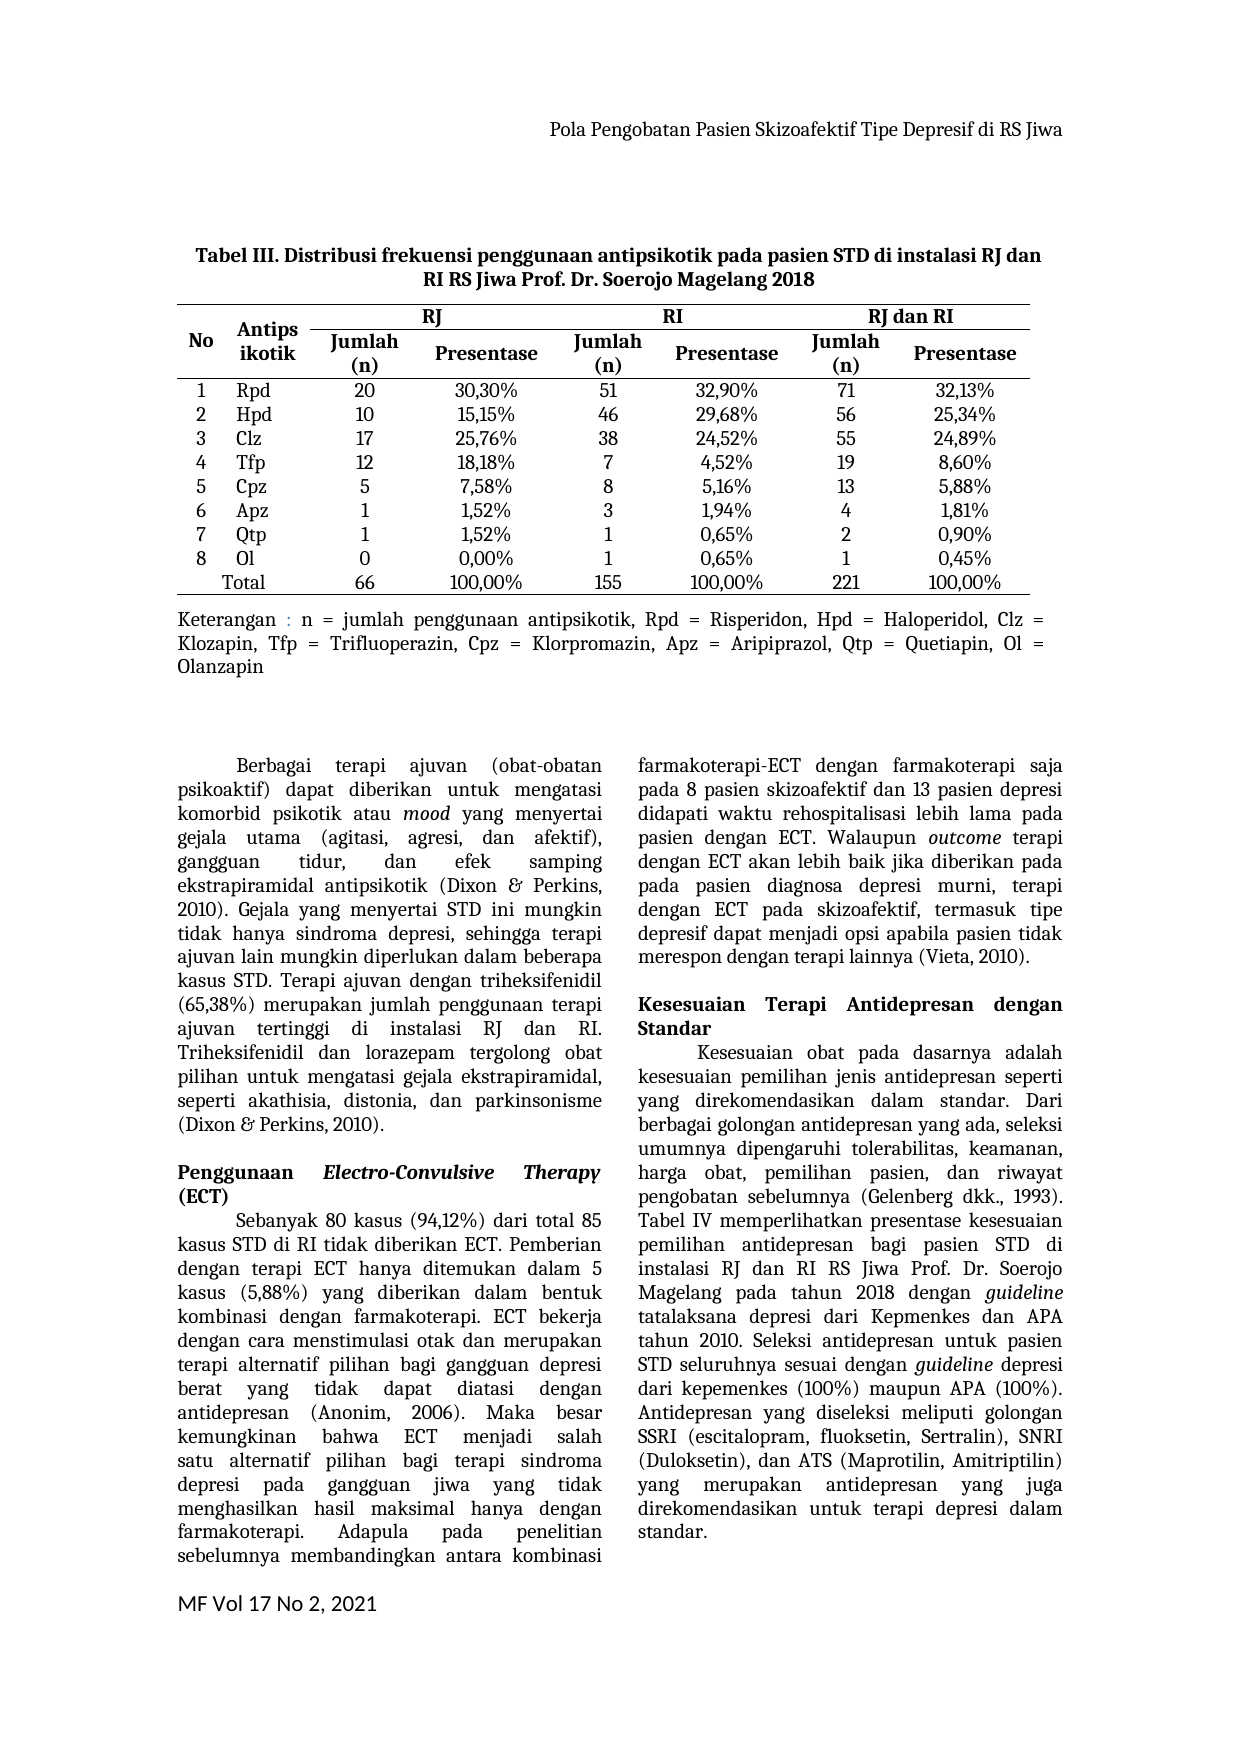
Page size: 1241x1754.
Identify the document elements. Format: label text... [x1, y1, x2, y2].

list Kesesuaian obat pada dasarnya adalah kesesuaian pemilihan jenis antidepresan seperti yang direkomendasikan dalam standar. Dari berbagai golongan antidepresan yang ada, seleksi umumnya dipengaruhi tolerabilitas, keamanan, harga obat, pemilihan pasien, dan riwayat pengobatan sebelumnya (Gelenberg dkk., 1993). Tabel IV memperlihatkan presentase kesesuaian pemilihan antidepresan bagi pasien STD di instalasi RJ dan RI RS Jiwa Prof. Dr. Soerojo Magelang pada tahun 2018 dengan guideline tatalaksana depresi dari Kepmenkes dan APA tahun 2010. Seleksi antidepresan untuk pasien STD seluruhnya sesuai dengan guideline depresi dari kepemenkes (100%) maupun APA (100%). Antidepresan yang diseleksi meliputi golongan SSRI (escitalopram, fluoksetin, Sertralin), SNRI (Duloksetin), dan ATS (Maprotilin, Amitriptilin) yang merupakan antidepresan yang juga direkomendasikan untuk terapi depresi dalam standar. [638, 1041, 1063, 1544]
text Kesesuaian Terapi Antidepresan dengan Standar [638, 993, 1063, 1041]
text Sebanyak 80 kasus (94,12%) dari total 85 kasus STD di RI tidak diberikan ECT. Pemberian dengan terapi ECT hanya ditemukan dalam 5 kasus (5,88%) yang diberikan dalam bentuk kombinasi dengan farmakoterapi. ECT bekerja dengan cara menstimulasi otak dan merupakan terapi alternatif pilihan bagi gangguan depresi berat yang tidak dapat diatasi dengan antidepresan (Anonim, 2006). Maka besar kemungkinan bahwa ECT menjadi salah satu alternatif pilihan bagi terapi sindroma depresi pada gangguan jiwa yang tidak menghasilkan hasil maksimal hanya dengan farmakoterapi. Adapula pada penelitian sebelumnya membandingkan antara kombinasi farmakoterapi-ECT dengan farmakoterapi saja pada 8 pasien skizoafektif dan 13 pasien depresi didapati waktu rehospitalisasi lebih lama pada pasien dengan ECT. Walaupun outcome terapi dengan ECT akan lebih baik jika diberikan pada pada pasien diagnosa depresi murni, terapi dengan ECT pada skizoafektif, termasuk tipe depresif dapat menjadi opsi apabila pasien tidak merespon dengan terapi lainnya (Vieta, 2010). [177, 1209, 602, 1568]
text Penggunaan Electro-Convulsive Therapy (ECT) [177, 1161, 602, 1209]
text Berbagai terapi ajuvan (obat-obatan psikoaktif) dapat diberikan untuk mengatasi komorbid psikotik atau mood yang menyertai gejala utama (agitasi, agresi, dan afektif), gangguan tidur, dan efek samping ekstrapiramidal antipsikotik (Dixon & Perkins, 2010). Gejala yang menyertai STD ini mungkin tidak hanya sindroma depresi, sehingga terapi ajuvan lain mungkin diperlukan dalam beberapa kasus STD. Terapi ajuvan dengan triheksifenidil (65,38%) merupakan jumlah penggunaan terapi ajuvan tertinggi di instalasi RJ dan RI. Triheksifenidil dan lorazepam tergolong obat pilihan untuk mengatasi gejala ekstrapiramidal, seperti akathisia, distonia, dan parkinsonisme (Dixon & Perkins, 2010). [177, 754, 602, 1137]
text Sebanyak 80 kasus (94,12%) dari total 85 kasus STD di RI tidak diberikan ECT. Pemberian dengan terapi ECT hanya ditemukan dalam 5 kasus (5,88%) yang diberikan dalam bentuk kombinasi dengan farmakoterapi. ECT bekerja dengan cara menstimulasi otak dan merupakan terapi alternatif pilihan bagi gangguan depresi berat yang tidak dapat diatasi dengan antidepresan (Anonim, 2006). Maka besar kemungkinan bahwa ECT menjadi salah satu alternatif pilihan bagi terapi sindroma depresi pada gangguan jiwa yang tidak menghasilkan hasil maksimal hanya dengan farmakoterapi. Adapula pada penelitian sebelumnya membandingkan antara kombinasi farmakoterapi-ECT dengan farmakoterapi saja pada 8 pasien skizoafektif dan 13 pasien depresi didapati waktu rehospitalisasi lebih lama pada pasien dengan ECT. Walaupun outcome terapi dengan ECT akan lebih baik jika diberikan pada pada pasien diagnosa depresi murni, terapi dengan ECT pada skizoafektif, termasuk tipe depresif dapat menjadi opsi apabila pasien tidak merespon dengan terapi lainnya (Vieta, 2010). [638, 236, 1063, 969]
